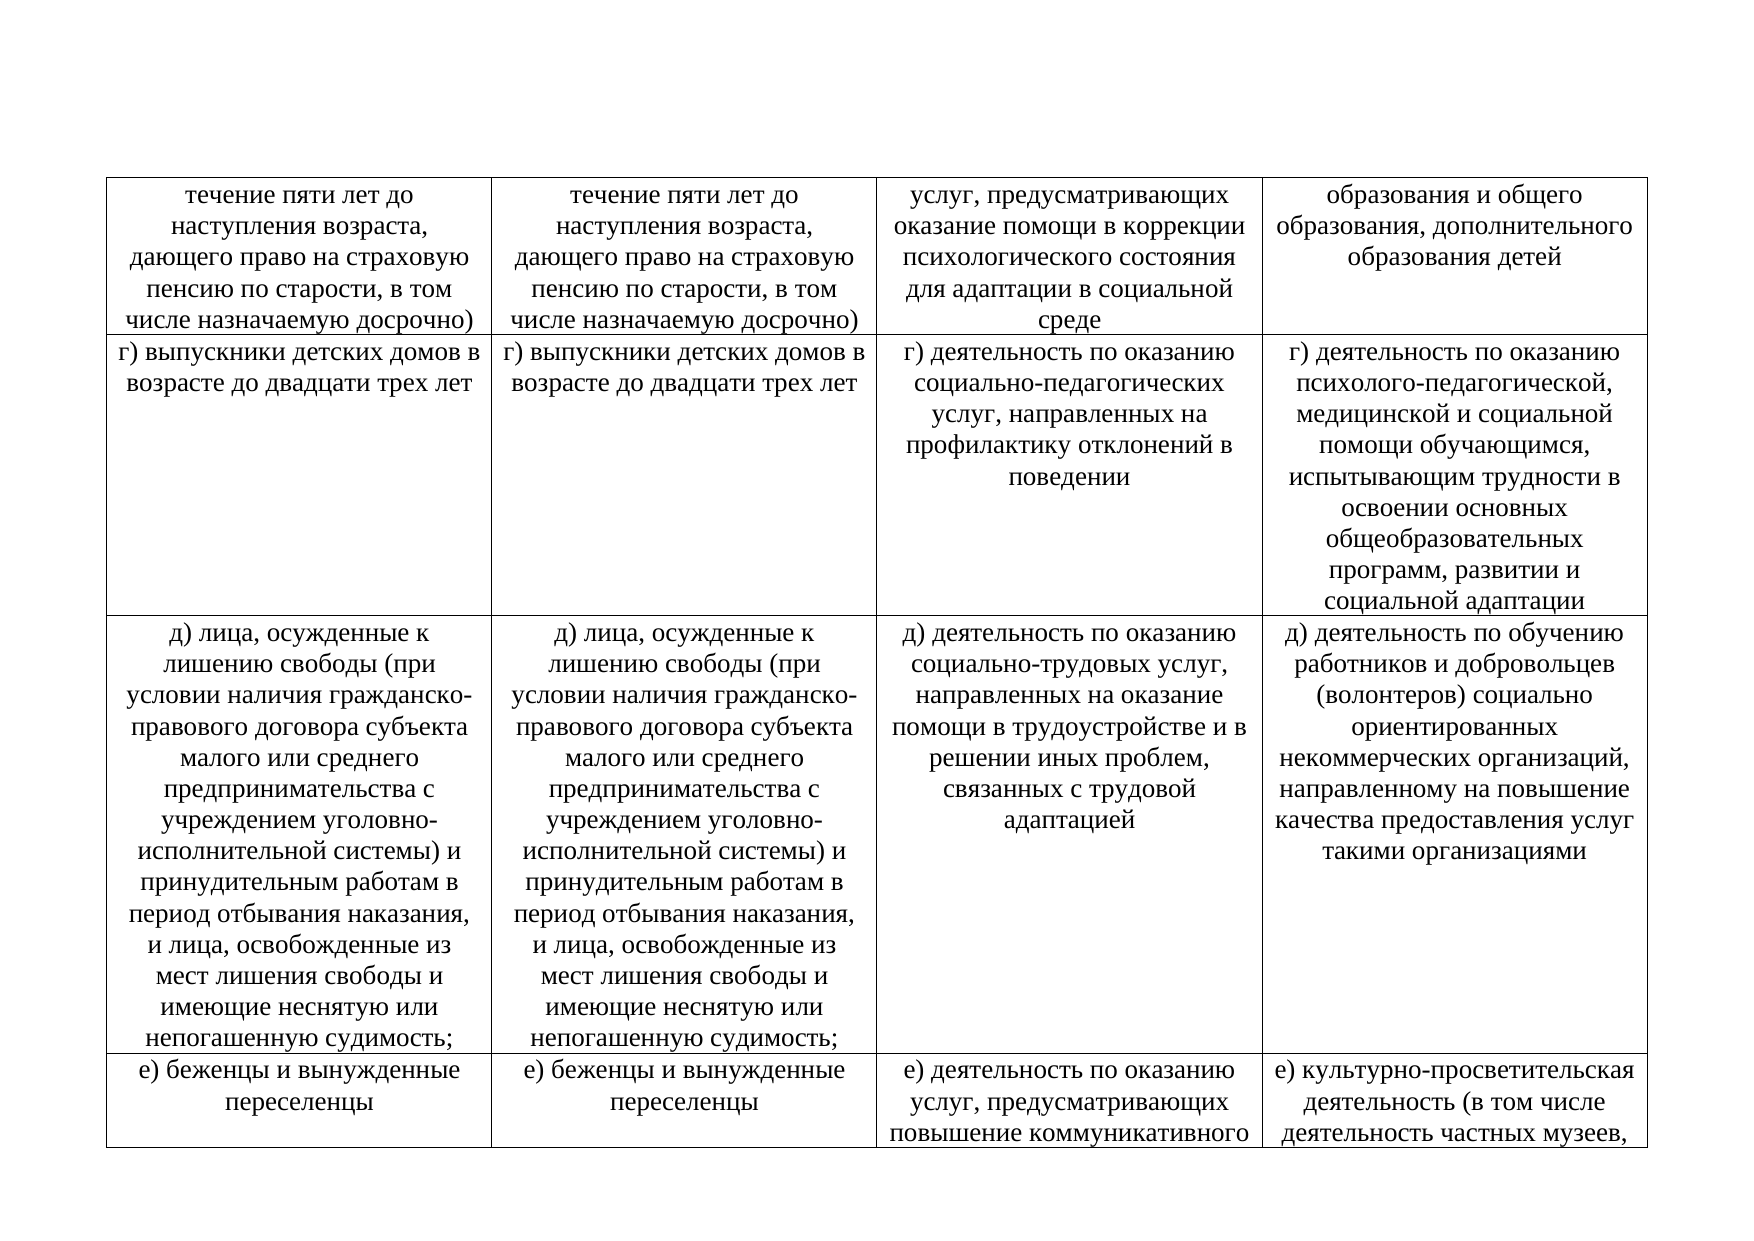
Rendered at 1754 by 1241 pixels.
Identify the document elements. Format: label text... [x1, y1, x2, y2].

table_cell д) лица, осужденные к лишению свободы (при условии наличия гражданско-правового договора субъекта малого или среднего предпринимательства с учреждением уголовно-исполнительной системы) и принудительным работам в период отбывания наказания, и лица, освобожденные из мест лишения свободы и имеющие неснятую или непогашенную судимость; [107, 616, 491, 1052]
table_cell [492, 178, 876, 334]
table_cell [877, 178, 1262, 334]
table_cell д) деятельность по обучению работников и добровольцев (волонтеров) социально ориентированных некоммерческих организаций, направленному на повышение качества предоставления услуг такими организациями [1263, 616, 1647, 1052]
table_cell г) деятельность по оказанию социально-педагогических услуг, направленных на профилактику отклонений в поведении [877, 335, 1262, 615]
table_cell д) лица, осужденные к лишению свободы (при условии наличия гражданско-правового договора субъекта малого или среднего предпринимательства с учреждением уголовно-исполнительной системы) и принудительным работам в период отбывания наказания, и лица, освобожденные из мест лишения свободы и имеющие неснятую или непогашенную судимость; [492, 616, 876, 1052]
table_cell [1263, 1054, 1647, 1147]
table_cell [107, 178, 491, 334]
table_cell г) выпускники детских домов в возрасте до двадцати трех лет [107, 335, 491, 615]
table_cell д) деятельность по оказанию социально-трудовых услуг, направленных на оказание помощи в трудоустройстве и в решении иных проблем, связанных с трудовой адаптацией [877, 616, 1262, 1052]
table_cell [107, 1054, 491, 1147]
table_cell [877, 1054, 1262, 1147]
table_cell г) выпускники детских домов в возрасте до двадцати трех лет [492, 335, 876, 615]
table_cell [1263, 178, 1647, 334]
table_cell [492, 1054, 876, 1147]
table_cell г) деятельность по оказанию психолого-педагогической, медицинской и социальной помощи обучающимся, испытывающим трудности в освоении основных общеобразовательных программ, развитии и социальной адаптации [1263, 335, 1647, 615]
